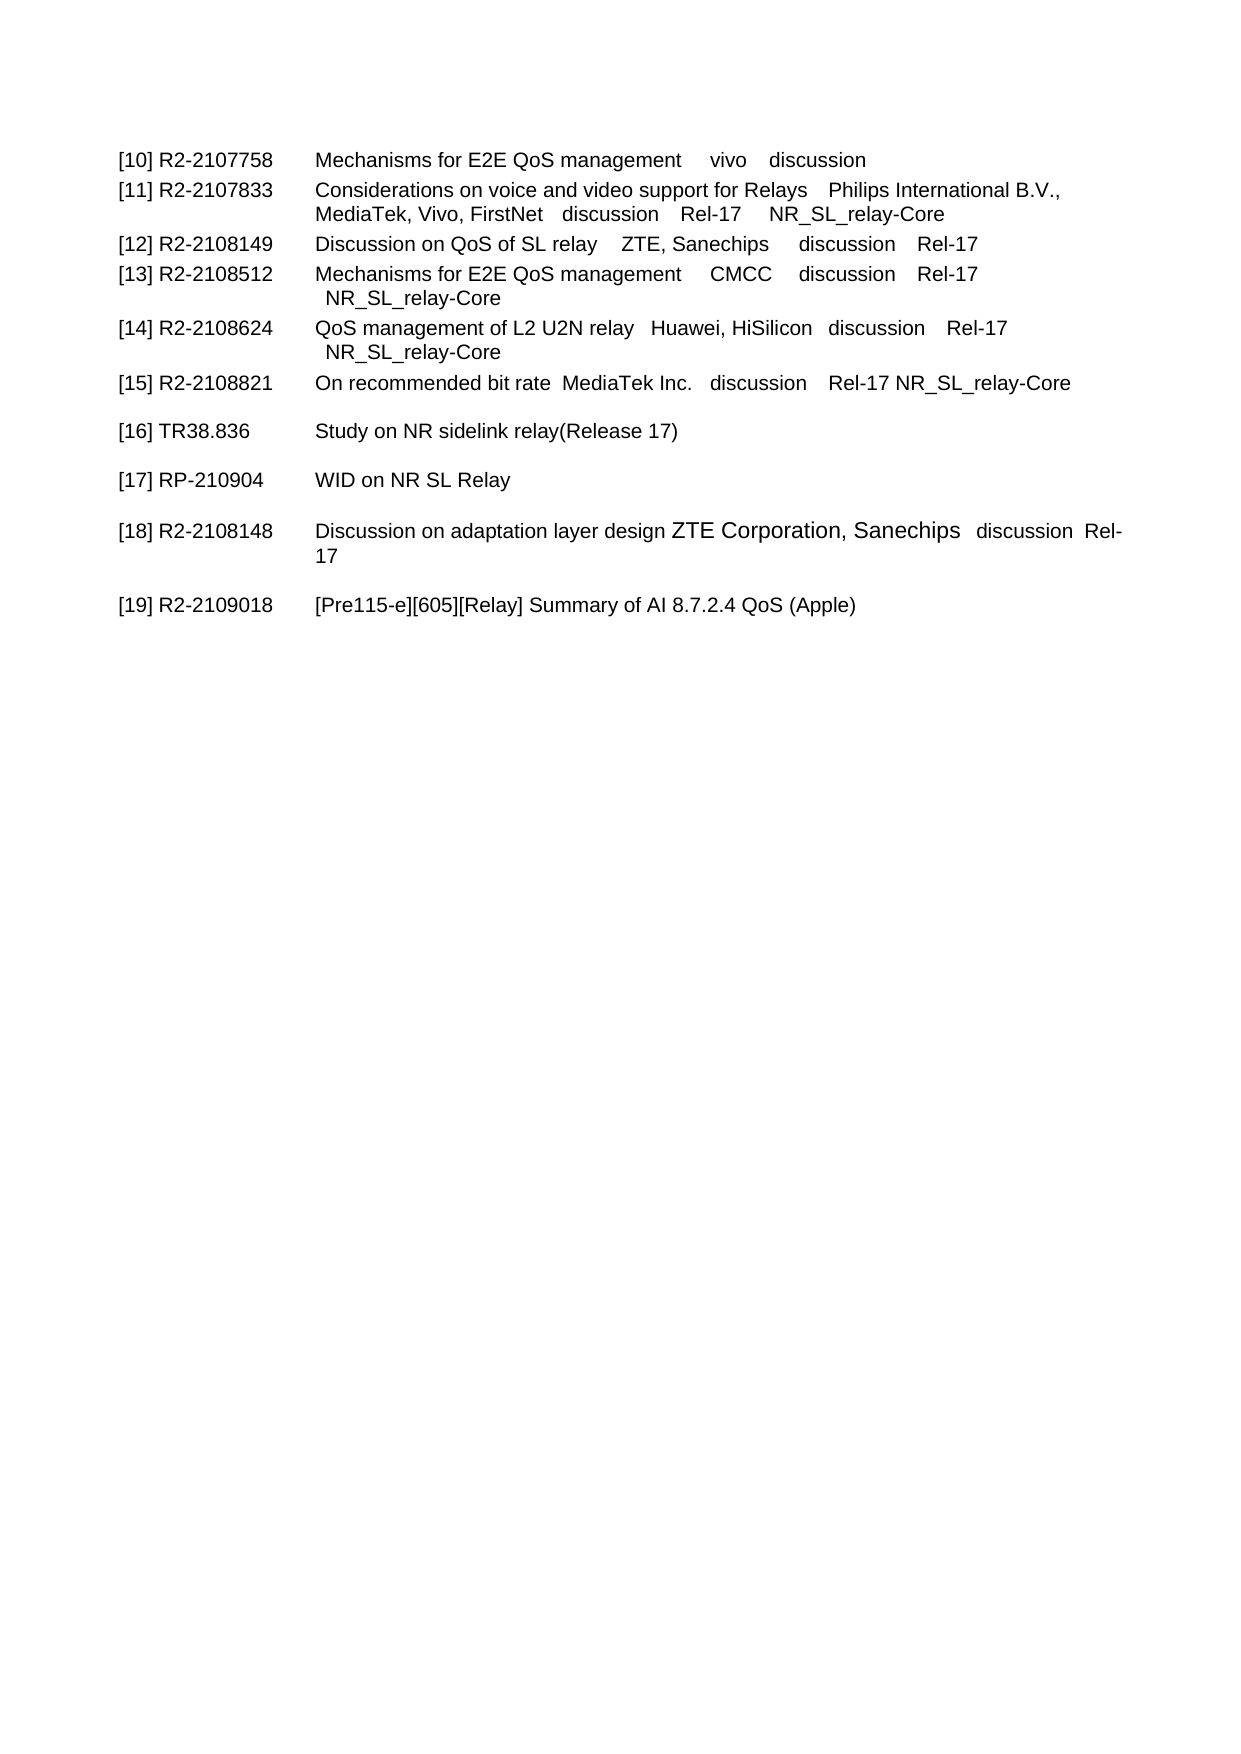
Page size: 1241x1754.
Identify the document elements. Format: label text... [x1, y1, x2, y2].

title [13] R2-2108512 Mechanisms for E2E QoS management CMCC discussion Rel-17 NR_SL_relay-Core [118, 262, 1122, 310]
text [17] RP-210904 WID on NR SL Relay [118, 468, 1122, 492]
text [19] R2-2109018 [Pre115-e][605][Relay] Summary of AI 8.7.2.4 QoS (Apple) [118, 593, 1122, 617]
title [15] R2-2108821 On recommended bit rate MediaTek Inc. discussion Rel-17 NR_SL_relay-Core [118, 370, 1122, 394]
title [14] R2-2108624 QoS management of L2 U2N relay Huawei, HiSilicon discussion Rel-17 NR_SL_relay-Core [118, 316, 1122, 364]
title [12] R2-2108149 Discussion on QoS of SL relay ZTE, Sanechips discussion Rel-17 [118, 232, 1122, 256]
text [16] TR38.836 Study on NR sidelink relay(Release 17) [118, 419, 1122, 443]
title [11] R2-2107833 Considerations on voice and video support for Relays Philips International B.V., MediaTek, Vivo, FirstNet discussion Rel-17 NR_SL_relay-Core [118, 178, 1122, 226]
text [18] R2-2108148 Discussion on adaptation layer design ZTE Corporation, Sanechips discussion Rel-17 [118, 517, 1122, 568]
title [10] R2-2107758 Mechanisms for E2E QoS management vivo discussion [118, 147, 1122, 171]
